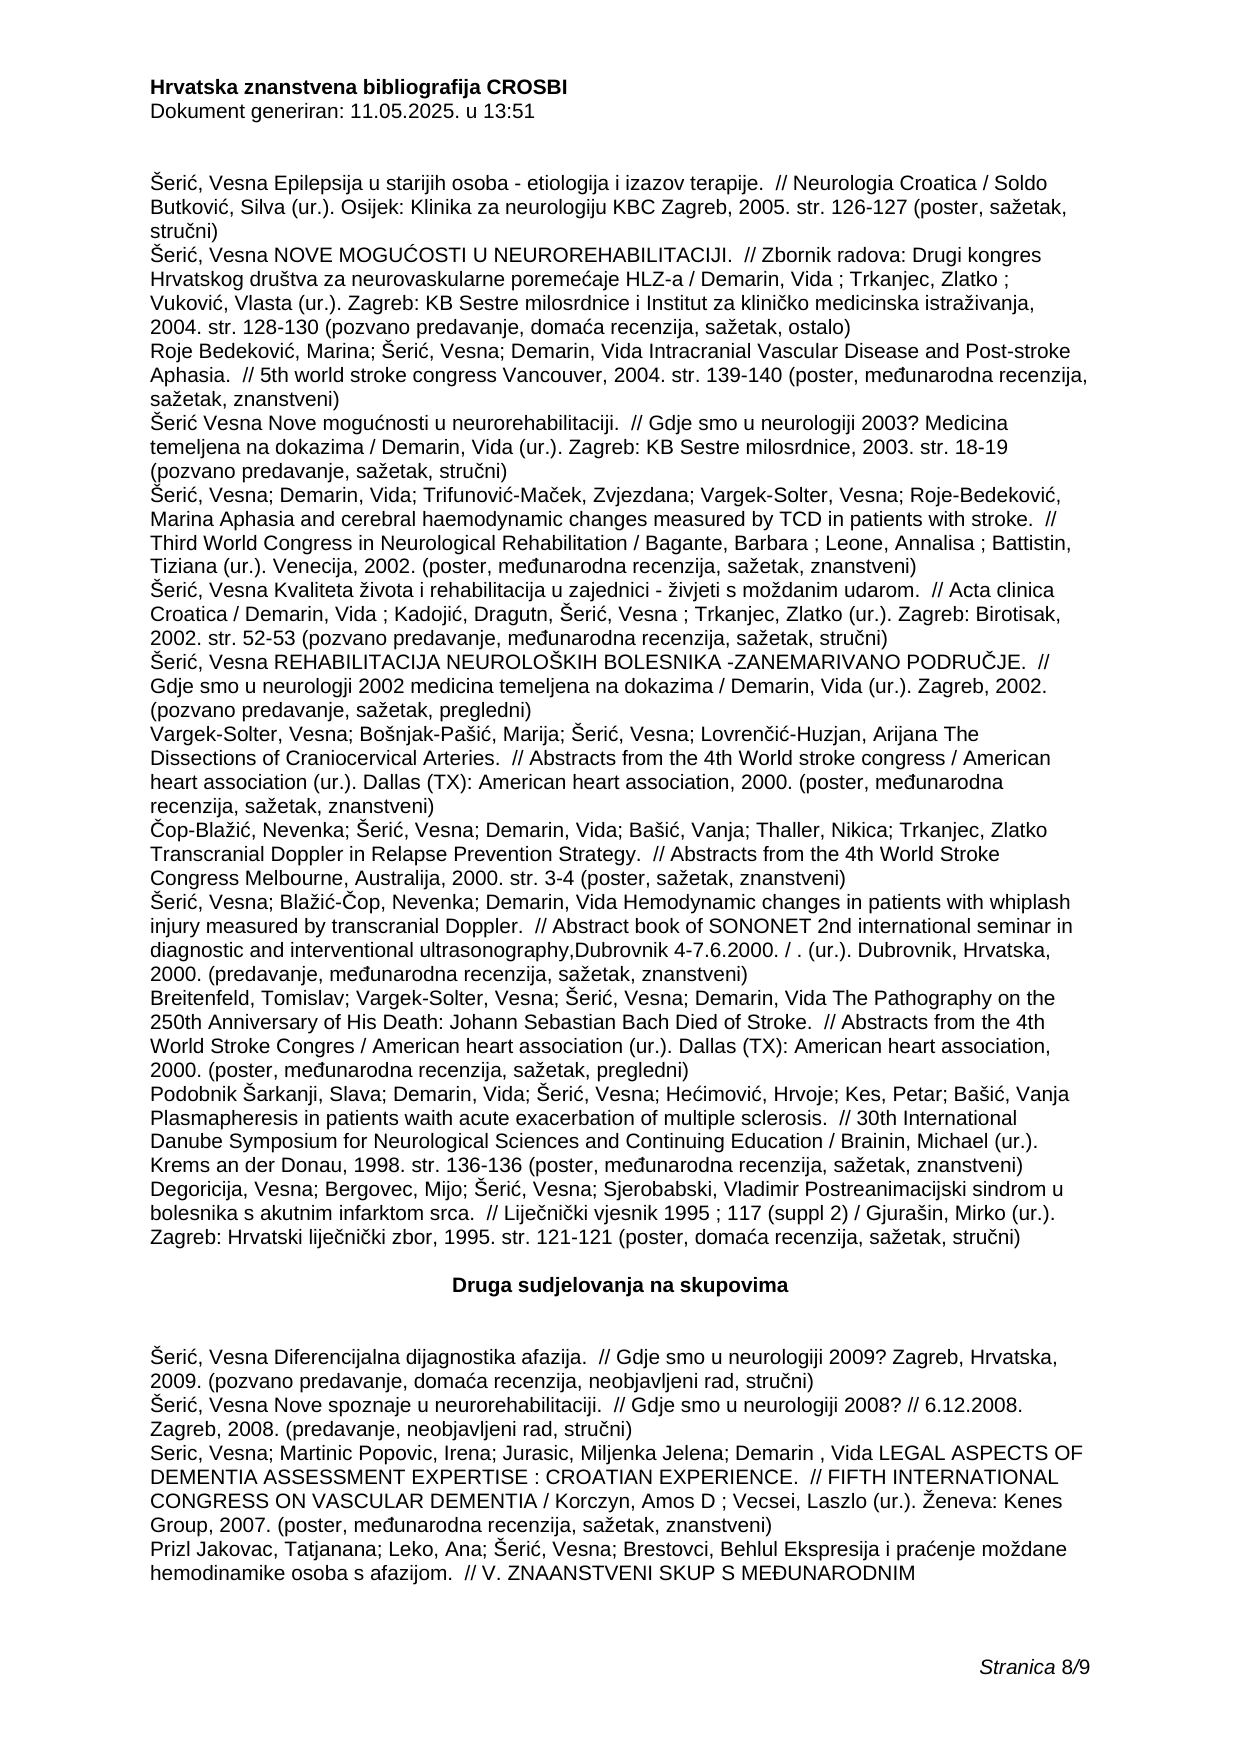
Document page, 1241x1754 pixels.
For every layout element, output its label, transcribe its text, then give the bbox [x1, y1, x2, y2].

text Breitenfeld, Tomislav; Vargek-Solter, Vesna; Šerić, Vesna; Demarin, Vida [150, 986, 1090, 1081]
text Šerić, Vesna [150, 1393, 1090, 1441]
text Roje Bedeković, Marina; Šerić, Vesna; Demarin, Vida [150, 339, 1090, 411]
text Šerić, Vesna [150, 578, 1090, 650]
text Šerić, Vesna [150, 1345, 1090, 1393]
subtitle Druga sudjelovanja na skupovima [150, 1273, 1090, 1297]
text Vargek-Solter, Vesna; Bošnjak-Pašić, Marija; Šerić, Vesna; Lovrenčić-Huzjan, Arijana [150, 722, 1090, 818]
text Šerić, Vesna; Demarin, Vida; Trifunović-Maček, Zvjezdana; Vargek-Solter, Vesna; Roje-Bedeković, Marina [150, 482, 1090, 578]
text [150, 1537, 1090, 1584]
text Šerić, Vesna; Blažić-Čop, Nevenka; Demarin, Vida [150, 890, 1090, 986]
text Čop-Blažić, Nevenka; Šerić, Vesna; Demarin, Vida; Bašić, Vanja; Thaller, Nikica; Trkanjec, Zlatko [150, 818, 1090, 890]
text Seric, Vesna; Martinic Popovic, Irena; Jurasic, Miljenka Jelena; Demarin , Vida [150, 1441, 1090, 1537]
text Podobnik Šarkanji, Slava; Demarin, Vida; Šerić, Vesna; Hećimović, Hrvoje; Kes, Petar; Bašić, Vanja [150, 1081, 1090, 1177]
text Šerić, Vesna [150, 243, 1090, 339]
text Šerić, Vesna [150, 650, 1090, 722]
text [150, 171, 1090, 243]
text Šerić Vesna [150, 411, 1090, 482]
text Degoricija, Vesna; Bergovec, Mijo; Šerić, Vesna; Sjerobabski, Vladimir [150, 1177, 1090, 1249]
